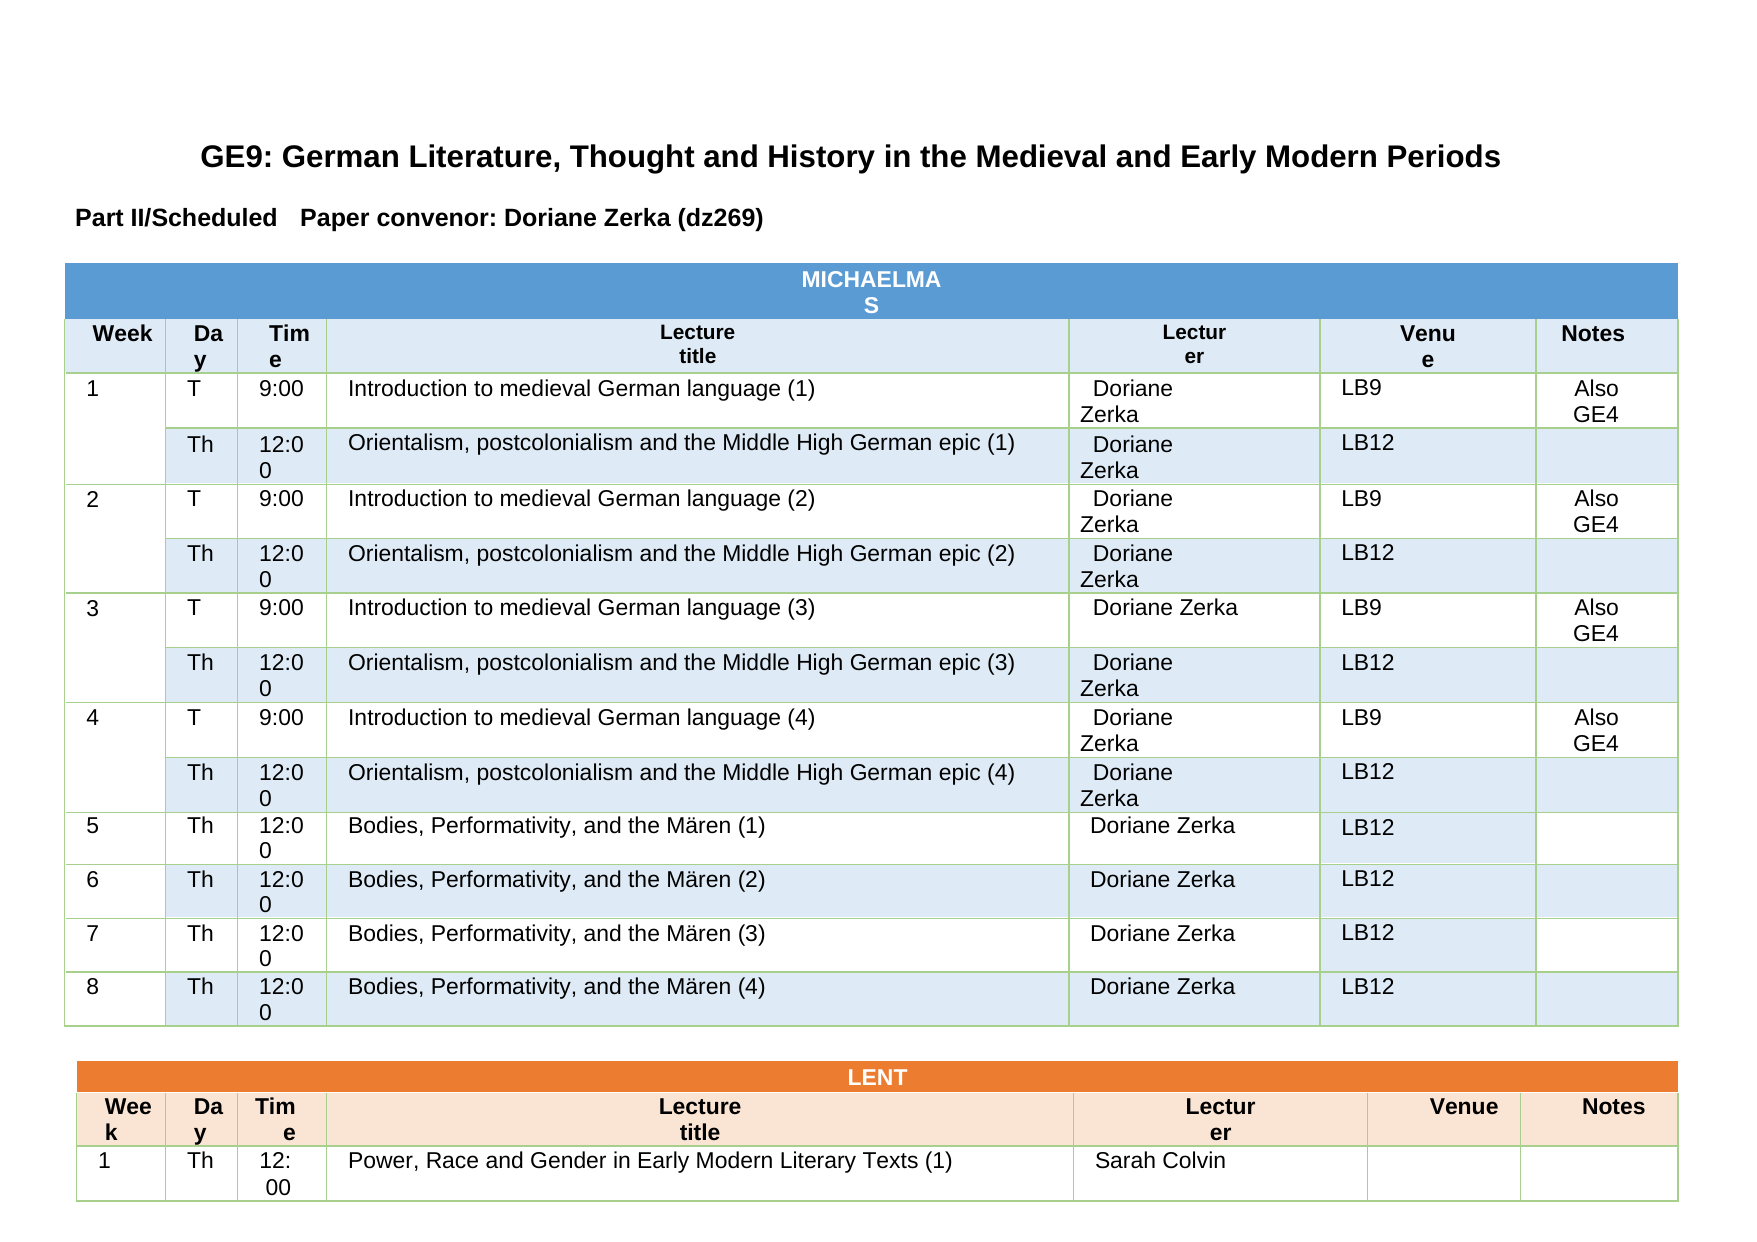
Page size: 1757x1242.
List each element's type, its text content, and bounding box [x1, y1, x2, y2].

table_cell Bodies, Performativity, and the Mären (2) [327, 865, 1068, 917]
table_cell LB12 [1321, 919, 1535, 971]
subtitle GE9: German Literature, Thought and History in the Medieval and Early Modern Periods [200, 138, 1708, 174]
table_cell LB12 [1321, 429, 1535, 483]
table_cell Also GE4 [1537, 485, 1677, 538]
table_cell [1246, 429, 1319, 483]
table_cell LB9 [1321, 485, 1535, 538]
table_header LENT [77, 1061, 1678, 1092]
table_cell Doriane Zerka [1070, 973, 1319, 1025]
table_cell Power, Race and Gender in Early Modern Literary Texts (1) [327, 1147, 1073, 1200]
table_cell Doriane Zerka [1070, 919, 1319, 971]
table_cell Bodies, Performativity, and the Mären (1) [327, 813, 1068, 863]
table_cell Th [166, 919, 237, 971]
table_cell Th [166, 865, 237, 917]
table_cell Day [166, 1093, 237, 1145]
table_cell Bodies, Performativity, and the Mären (3) [327, 919, 1068, 971]
table_cell [1246, 485, 1319, 538]
table_header MICHAELMAS [65, 263, 1678, 319]
table_cell 12:00 [238, 813, 326, 863]
table_cell Doriane Zerka [1070, 374, 1246, 427]
table_cell [1246, 539, 1319, 592]
table_cell 5 [65, 813, 165, 863]
table_cell T [166, 485, 237, 538]
table_cell T [166, 594, 237, 647]
table_cell Th [166, 813, 237, 863]
table_cell 12:00 [238, 429, 326, 483]
table_cell Doriane Zerka [1070, 485, 1246, 538]
table_cell 12:00 [238, 1147, 326, 1200]
table_cell Lecture title [327, 319, 1068, 372]
table_cell Also GE4 [1537, 594, 1677, 647]
table_cell 1 [65, 373, 165, 483]
table_cell Orientalism, postcolonialism and the Middle High German epic (3) [327, 648, 1068, 702]
table_cell Introduction to medieval German language (4) [327, 703, 1068, 757]
table_cell [1521, 1147, 1677, 1200]
table_cell Doriane Zerka [1070, 539, 1246, 592]
table_cell Th [166, 539, 237, 592]
table_cell 1 [77, 1147, 165, 1200]
table_cell Notes [1537, 319, 1677, 372]
table_cell T [166, 703, 237, 757]
table_cell Introduction to medieval German language (3) [327, 594, 1068, 647]
table_cell LB12 [1321, 758, 1535, 812]
table_cell Orientalism, postcolonialism and the Middle High German epic (1) [327, 429, 1068, 483]
table_cell LB12 [1321, 813, 1535, 863]
table_cell LB12 [1321, 648, 1535, 702]
table_cell [1537, 813, 1677, 863]
table_cell Th [166, 648, 237, 702]
table_cell Bodies, Performativity, and the Mären (4) [327, 973, 1068, 1025]
table_cell Lecture title [327, 1093, 1073, 1145]
table_cell 9:00 [238, 374, 326, 427]
table_cell 7 [65, 919, 165, 971]
table_cell Introduction to medieval German language (2) [327, 485, 1068, 538]
table_cell Doriane Zerka [1070, 594, 1319, 647]
table_cell [1537, 429, 1677, 483]
table_cell Doriane Zerka [1070, 648, 1246, 702]
table_cell LB9 [1321, 703, 1535, 757]
table_cell [1537, 919, 1677, 971]
table_cell Th [166, 973, 237, 1025]
table_cell Week [65, 319, 165, 372]
table_cell [1246, 758, 1319, 812]
table_cell [1537, 973, 1677, 1025]
table_cell 9:00 [238, 703, 326, 757]
table_cell 8 [65, 972, 165, 1025]
table_cell 3 [65, 593, 165, 702]
table_cell Doriane Zerka [1070, 429, 1246, 483]
table_cell Week [77, 1093, 165, 1145]
table_cell [1537, 539, 1677, 592]
table_cell 4 [65, 703, 165, 812]
table_cell [1368, 1147, 1520, 1200]
table_cell Venue [1368, 1093, 1520, 1145]
table_cell Sarah Colvin [1074, 1147, 1367, 1200]
table_cell 12:00 [238, 919, 326, 971]
table_cell T [166, 374, 237, 427]
table_cell [1537, 758, 1677, 812]
table_cell 9:00 [238, 485, 326, 538]
table_cell Venue [1321, 319, 1535, 372]
table_cell Doriane Zerka [1070, 703, 1246, 757]
table_cell Also GE4 [1537, 703, 1677, 757]
table_cell LB12 [1321, 865, 1535, 917]
text Part II/Scheduled Paper convenor: Doriane Zerka (dz269) [75, 203, 1708, 232]
table_cell Day [166, 319, 237, 372]
table_cell [1246, 648, 1319, 702]
table_cell 9:00 [238, 594, 326, 647]
table_cell Introduction to medieval German language (1) [327, 374, 1068, 427]
table_cell [1537, 648, 1677, 702]
table_cell LB9 [1321, 374, 1535, 427]
table_cell Doriane Zerka [1070, 813, 1319, 863]
table_cell 12:00 [238, 865, 326, 917]
table_cell Th [166, 758, 237, 812]
table_cell LB12 [1321, 539, 1535, 592]
table_cell [1537, 865, 1677, 917]
table_cell Orientalism, postcolonialism and the Middle High German epic (4) [327, 758, 1068, 812]
table_cell Lecturer [1074, 1093, 1367, 1145]
table_cell Notes [1521, 1093, 1677, 1145]
table_cell LB9 [1321, 594, 1535, 647]
table_cell LB12 [1321, 973, 1535, 1025]
table_cell [1246, 374, 1319, 427]
table_cell Th [166, 1147, 237, 1200]
table_cell 12:00 [238, 648, 326, 702]
table_cell Doriane Zerka [1070, 865, 1319, 917]
table_cell Lecturer [1070, 319, 1319, 372]
table_cell 12:00 [238, 973, 326, 1025]
table_cell 2 [65, 485, 165, 592]
table_cell Time [238, 1093, 326, 1145]
table_cell 12:00 [238, 758, 326, 812]
table_cell Th [166, 429, 237, 483]
table_cell Orientalism, postcolonialism and the Middle High German epic (2) [327, 539, 1068, 592]
table_cell Doriane Zerka [1070, 758, 1246, 812]
table_cell 6 [65, 865, 165, 917]
table_cell Also GE4 [1537, 374, 1677, 427]
table_cell Time [238, 319, 326, 372]
table_cell 12:00 [238, 539, 326, 592]
table_cell [1246, 703, 1319, 757]
